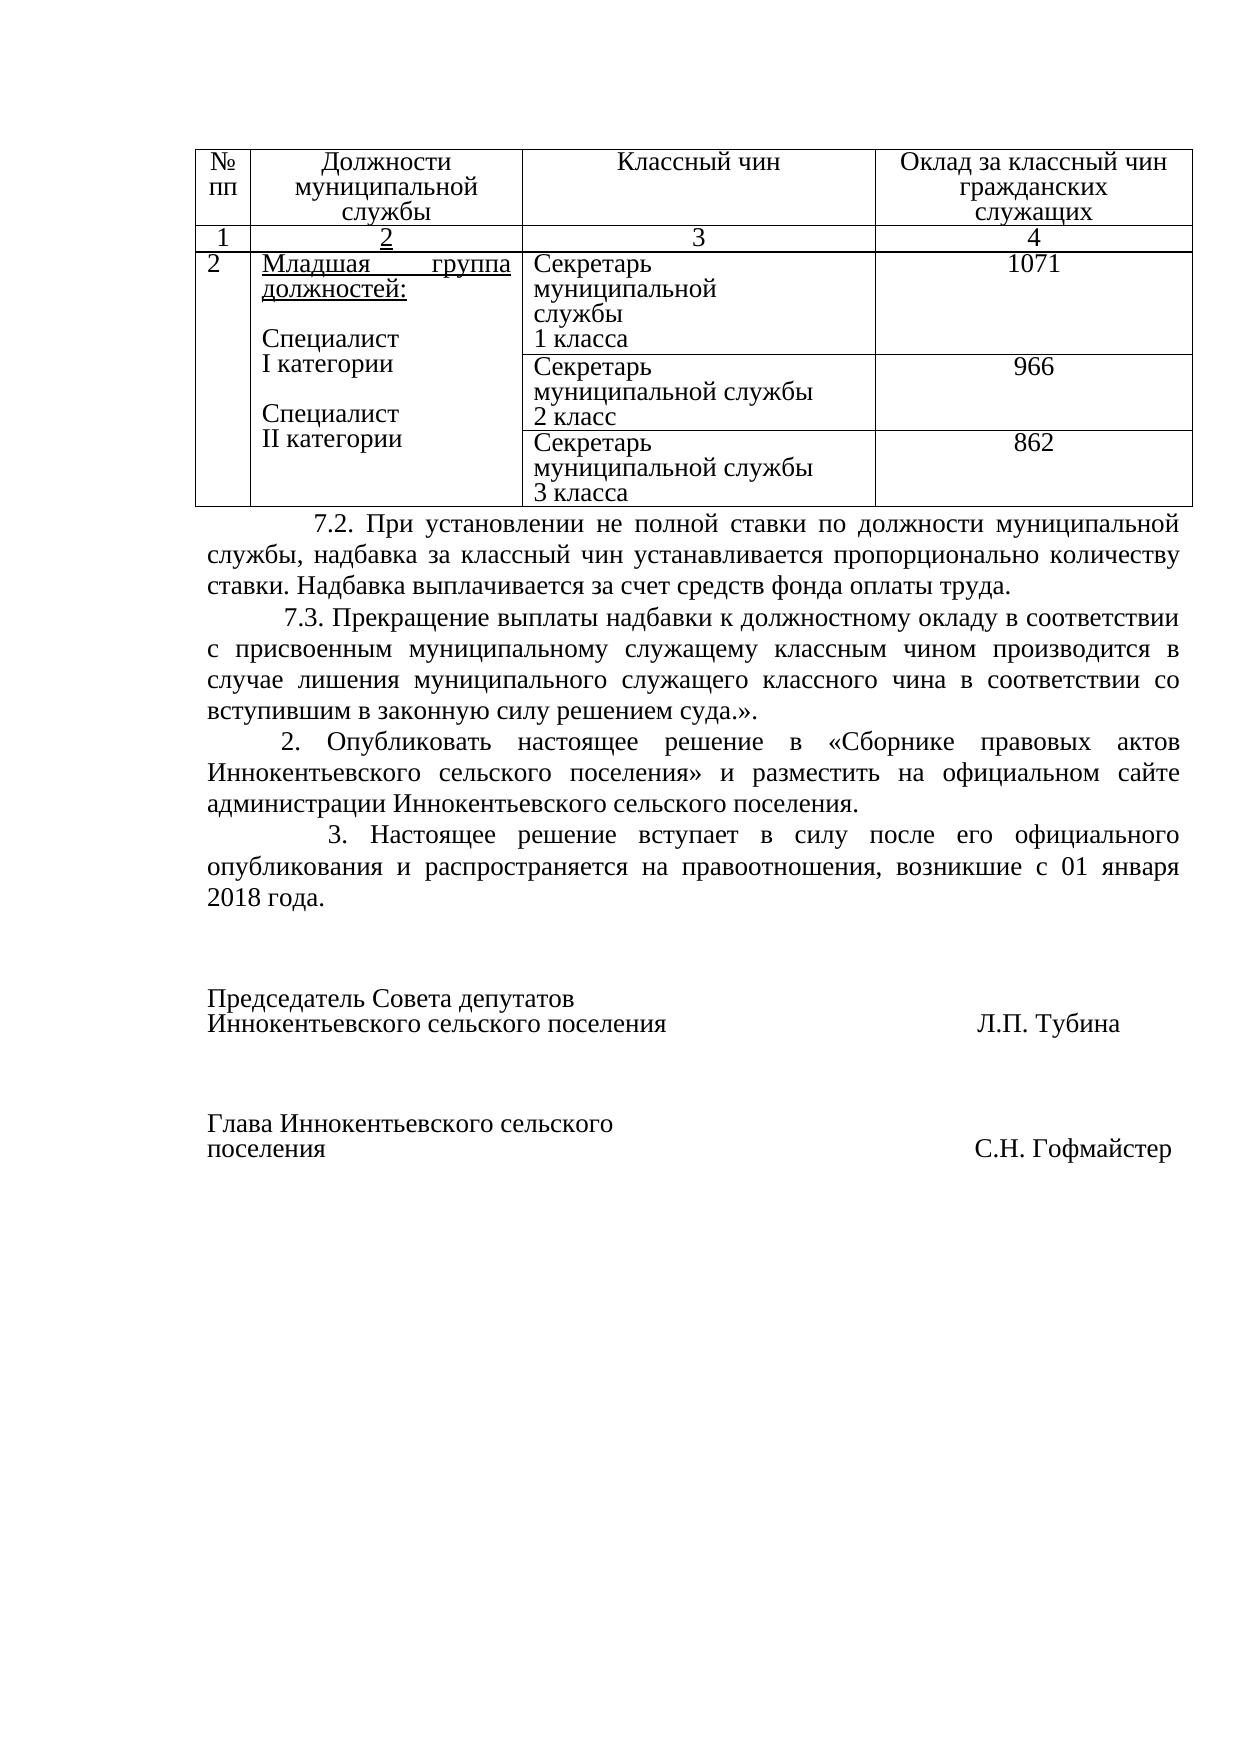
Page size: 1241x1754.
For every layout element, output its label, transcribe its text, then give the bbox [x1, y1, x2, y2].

table_cell 1 [196, 226, 250, 251]
text Глава Иннокентьевского сельского [207, 1112, 1181, 1137]
table_cell Секретарь муниципальной службы 3 класса [523, 431, 875, 506]
table_cell 3 [523, 226, 875, 251]
table_cell 966 [876, 355, 1192, 430]
text 7.3. Прекращение выплаты надбавки к должностному окладу в соответствии с присвоенным муниципальному служащему классным чином производится в случае лишения муниципального служащего классного чина в соответствии со вступившим в законную силу решением суда.». [207, 601, 1181, 725]
table_cell 862 [876, 431, 1192, 506]
text 3. Настоящее решение вступает в силу после его официального опубликования и распространяется на правоотношения, возникшие с 01 января 2018 года. [207, 819, 1181, 912]
table_cell 2 [251, 226, 522, 251]
text 7.2. При установлении не полной ставки по должности муниципальной службы, надбавка за классный чин устанавливается пропорционально количеству ставки. Надбавка выплачивается за счет средств фонда оплаты труда. [207, 507, 1181, 601]
table_header Должности муниципальной службы [251, 150, 522, 225]
table_header Классный чин [523, 150, 875, 225]
table_cell Секретарь муниципальной службы 2 класс [523, 355, 875, 430]
text Председатель Совета депутатов [207, 987, 1181, 1012]
table_header Оклад за классный чин гражданских служащих [876, 150, 1192, 225]
table_cell 2 [196, 253, 250, 506]
text поселения С.Н. Гофмайстер [207, 1137, 1181, 1162]
text Иннокентьевского сельского поселения Л.П. Тубина [207, 1012, 1181, 1037]
table_header № пп [196, 150, 250, 225]
table_cell Секретарь муниципальной службы 1 класса [523, 253, 875, 354]
table_cell 4 [876, 226, 1192, 251]
table_cell Младшая группа должностей: Специалист I категории Специалист II категории [251, 253, 522, 506]
table_cell 1071 [876, 253, 1192, 354]
text 2. Опубликовать настоящее решение в «Сборнике правовых актов Иннокентьевского сельского поселения» и разместить на официальном сайте администрации Иннокентьевского сельского поселения. [207, 725, 1181, 819]
